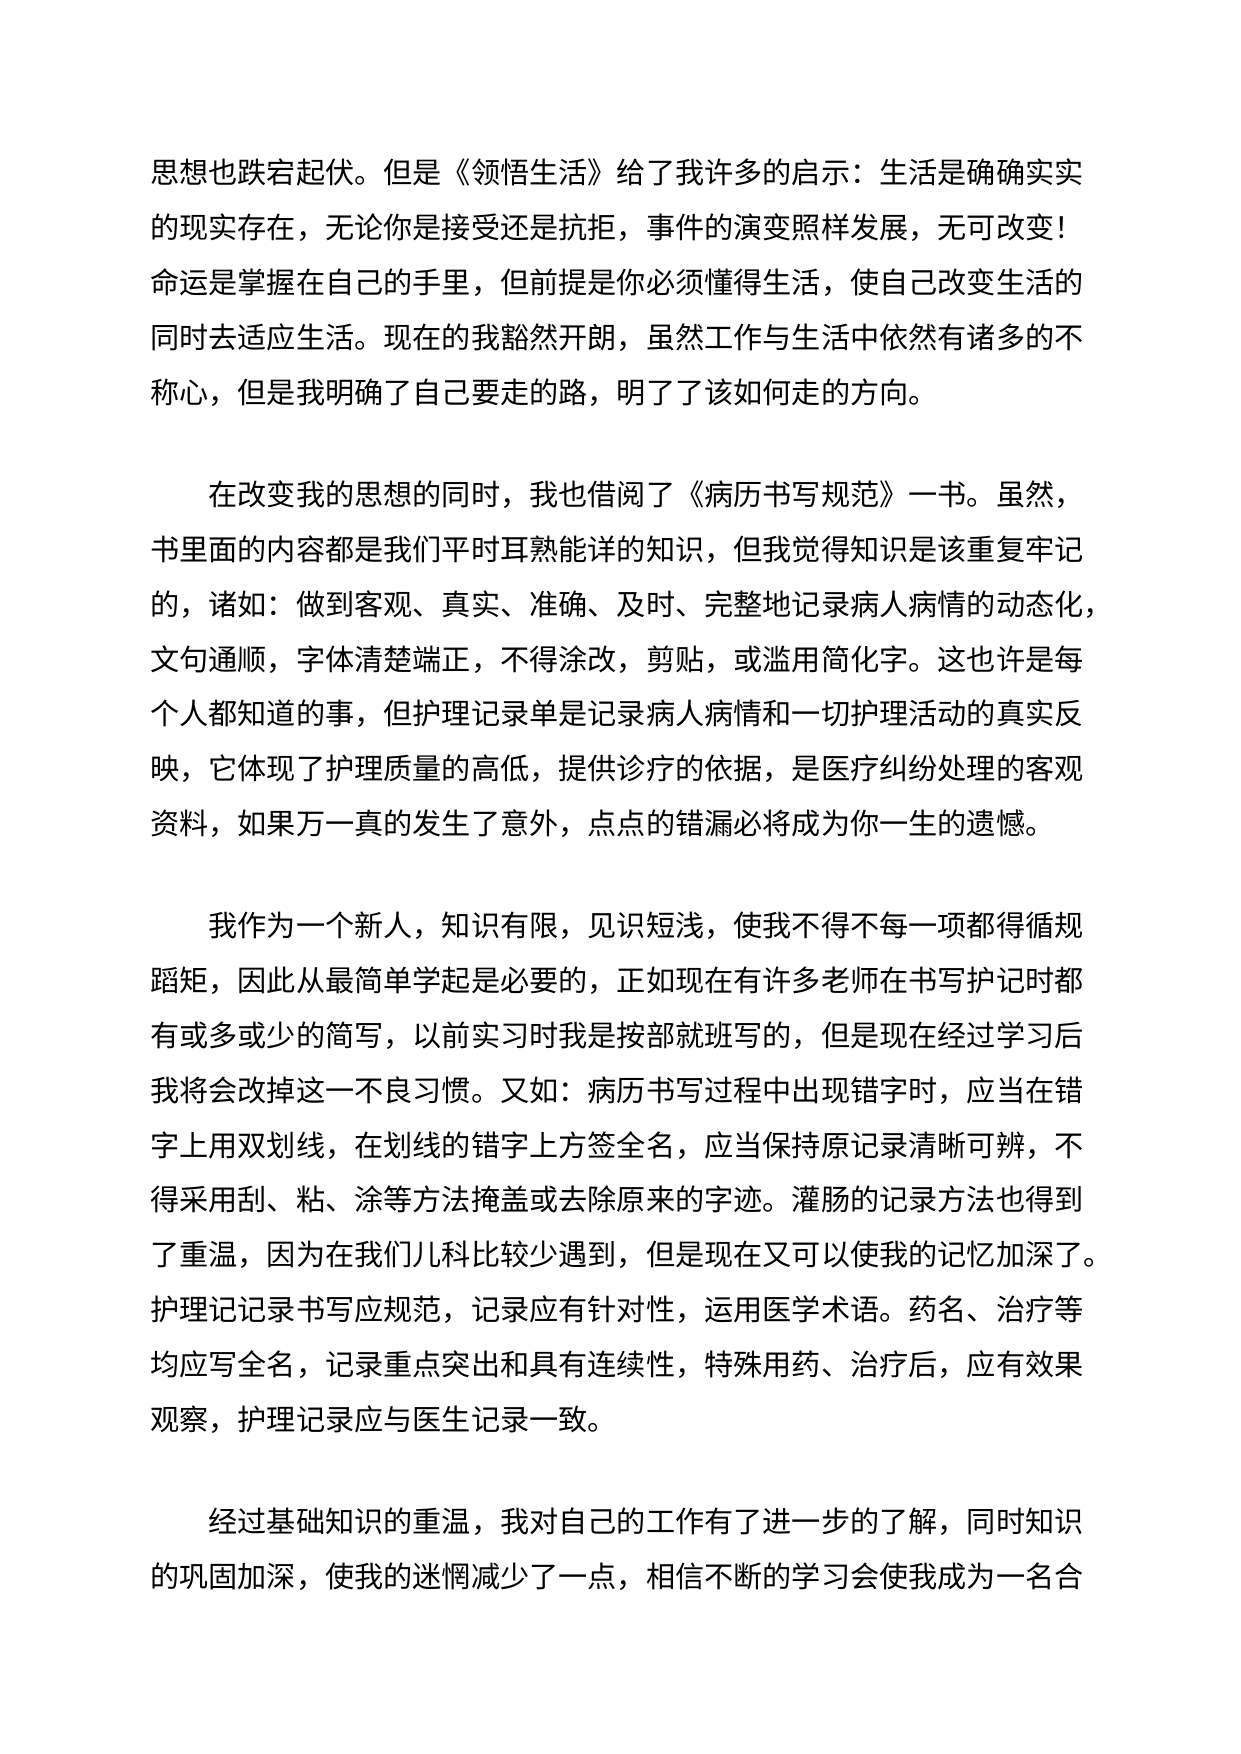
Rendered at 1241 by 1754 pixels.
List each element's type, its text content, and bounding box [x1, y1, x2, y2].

text 我作为一个新人，知识有限，见识短浅，使我不得不每一项都得循规蹈矩，因此从最简单学起是必要的，正如现在有许多老师在书写护记时都有或多或少的简写，以前实习时我是按部就班写的，但是现在经过学习后我将会改掉这一不良习惯。又如：病历书写过程中出现错字时，应当在错字上用双划线，在划线的错字上方签全名，应当保持原记录清晰可辨，不得采用刮、粘、涂等方法掩盖或去除原来的字迹。灌肠的记录方法也得到了重温，因为在我们儿科比较少遇到，但是现在又可以使我的记忆加深了。护理记记录书写应规范，记录应有针对性，运用医学术语。药名、治疗等均应写全名，记录重点突出和具有连续性，特殊用药、治疗后，应有效果观察，护理记录应与医生记录一致。 [150, 902, 1090, 1439]
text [150, 1498, 1090, 1596]
text 在改变我的思想的同时，我也借阅了《病历书写规范》一书。虽然，书里面的内容都是我们平时耳熟能详的知识，但我觉得知识是该重复牢记的，诸如：做到客观、真实、准确、及时、完整地记录病人病情的动态化，文句通顺，字体清楚端正，不得涂改，剪贴，或滥用简化字。这也许是每个人都知道的事，但护理记录单是记录病人病情和一切护理活动的真实反映，它体现了护理质量的高低，提供诊疗的依据，是医疗纠纷处理的客观资料，如果万一真的发生了意外，点点的错漏必将成为你一生的遗憾。 [150, 471, 1090, 843]
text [150, 150, 1090, 412]
